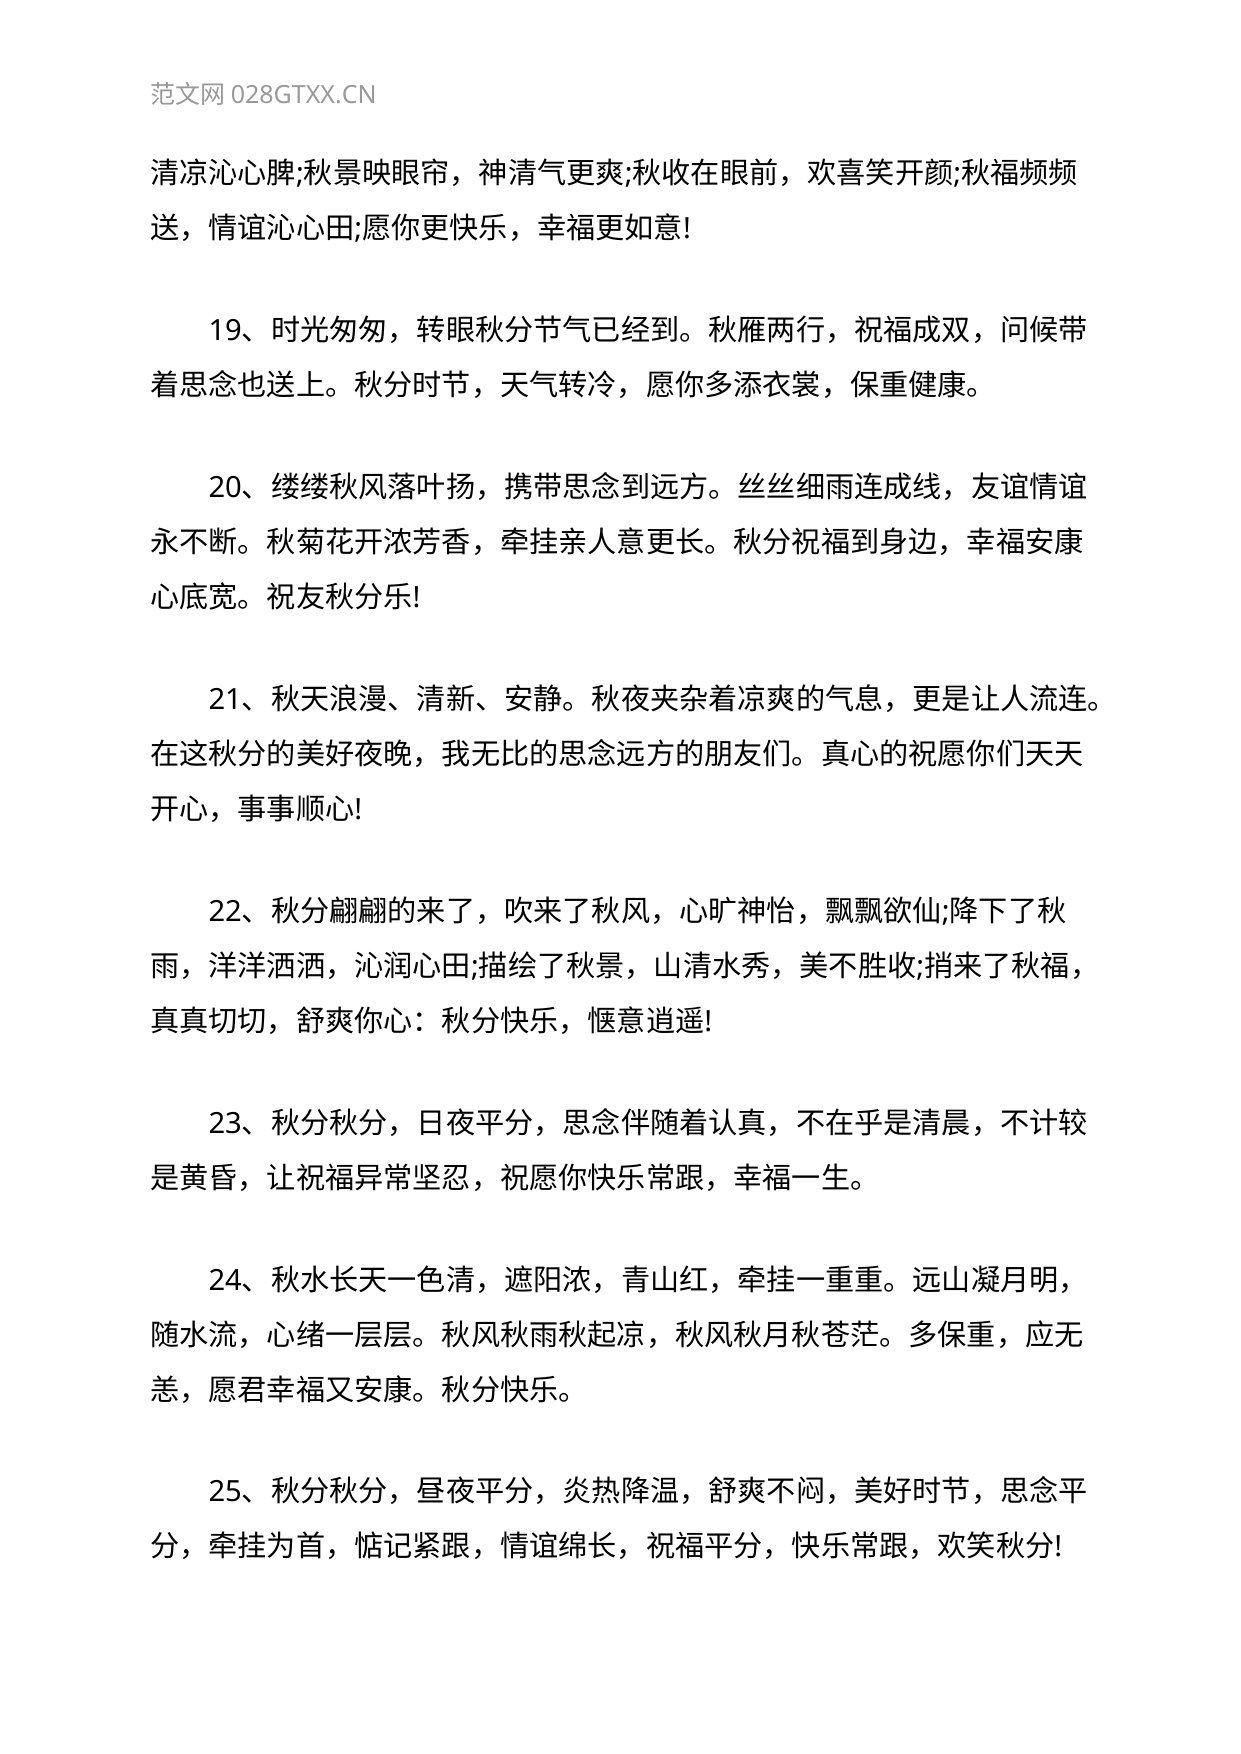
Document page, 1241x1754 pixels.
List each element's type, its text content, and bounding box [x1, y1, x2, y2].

text 25、秋分秋分，昼夜平分，炎热降温，舒爽不闷，美好时节，思念平分，牵挂为首，惦记紧跟，情谊绵长，祝福平分，快乐常跟，欢笑秋分! [150, 1468, 1090, 1565]
text 19、时光匆匆，转眼秋分节气已经到。秋雁两行，祝福成双，问候带着思念也送上。秋分时节，天气转冷，愿你多添衣裳，保重健康。 [150, 307, 1090, 404]
text 22、秋分翩翩的来了，吹来了秋风，心旷神怡，飘飘欲仙;降下了秋雨，洋洋洒洒，沁润心田;描绘了秋景，山清水秀，美不胜收;捎来了秋福，真真切切，舒爽你心：秋分快乐，惬意逍遥! [150, 887, 1090, 1040]
text 21、秋天浪漫、清新、安静。秋夜夹杂着凉爽的气息，更是让人流连。在这秋分的美好夜晚，我无比的思念远方的朋友们。真心的祝愿你们天天开心，事事顺心! [150, 676, 1090, 828]
text 23、秋分秋分，日夜平分，思念伴随着认真，不在乎是清晨，不计较是黄昏，让祝福异常坚忍，祝愿你快乐常跟，幸福一生。 [150, 1099, 1090, 1197]
text 24、秋水长天一色清，遮阳浓，青山红，牵挂一重重。远山凝月明，随水流，心绪一层层。秋风秋雨秋起凉，秋风秋月秋苍茫。多保重，应无恙，愿君幸福又安康。秋分快乐。 [150, 1256, 1090, 1408]
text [150, 150, 1090, 247]
text 20、缕缕秋风落叶扬，携带思念到远方。丝丝细雨连成线，友谊情谊永不断。秋菊花开浓芳香，牵挂亲人意更长。秋分祝福到身边，幸福安康心底宽。祝友秋分乐! [150, 464, 1090, 616]
